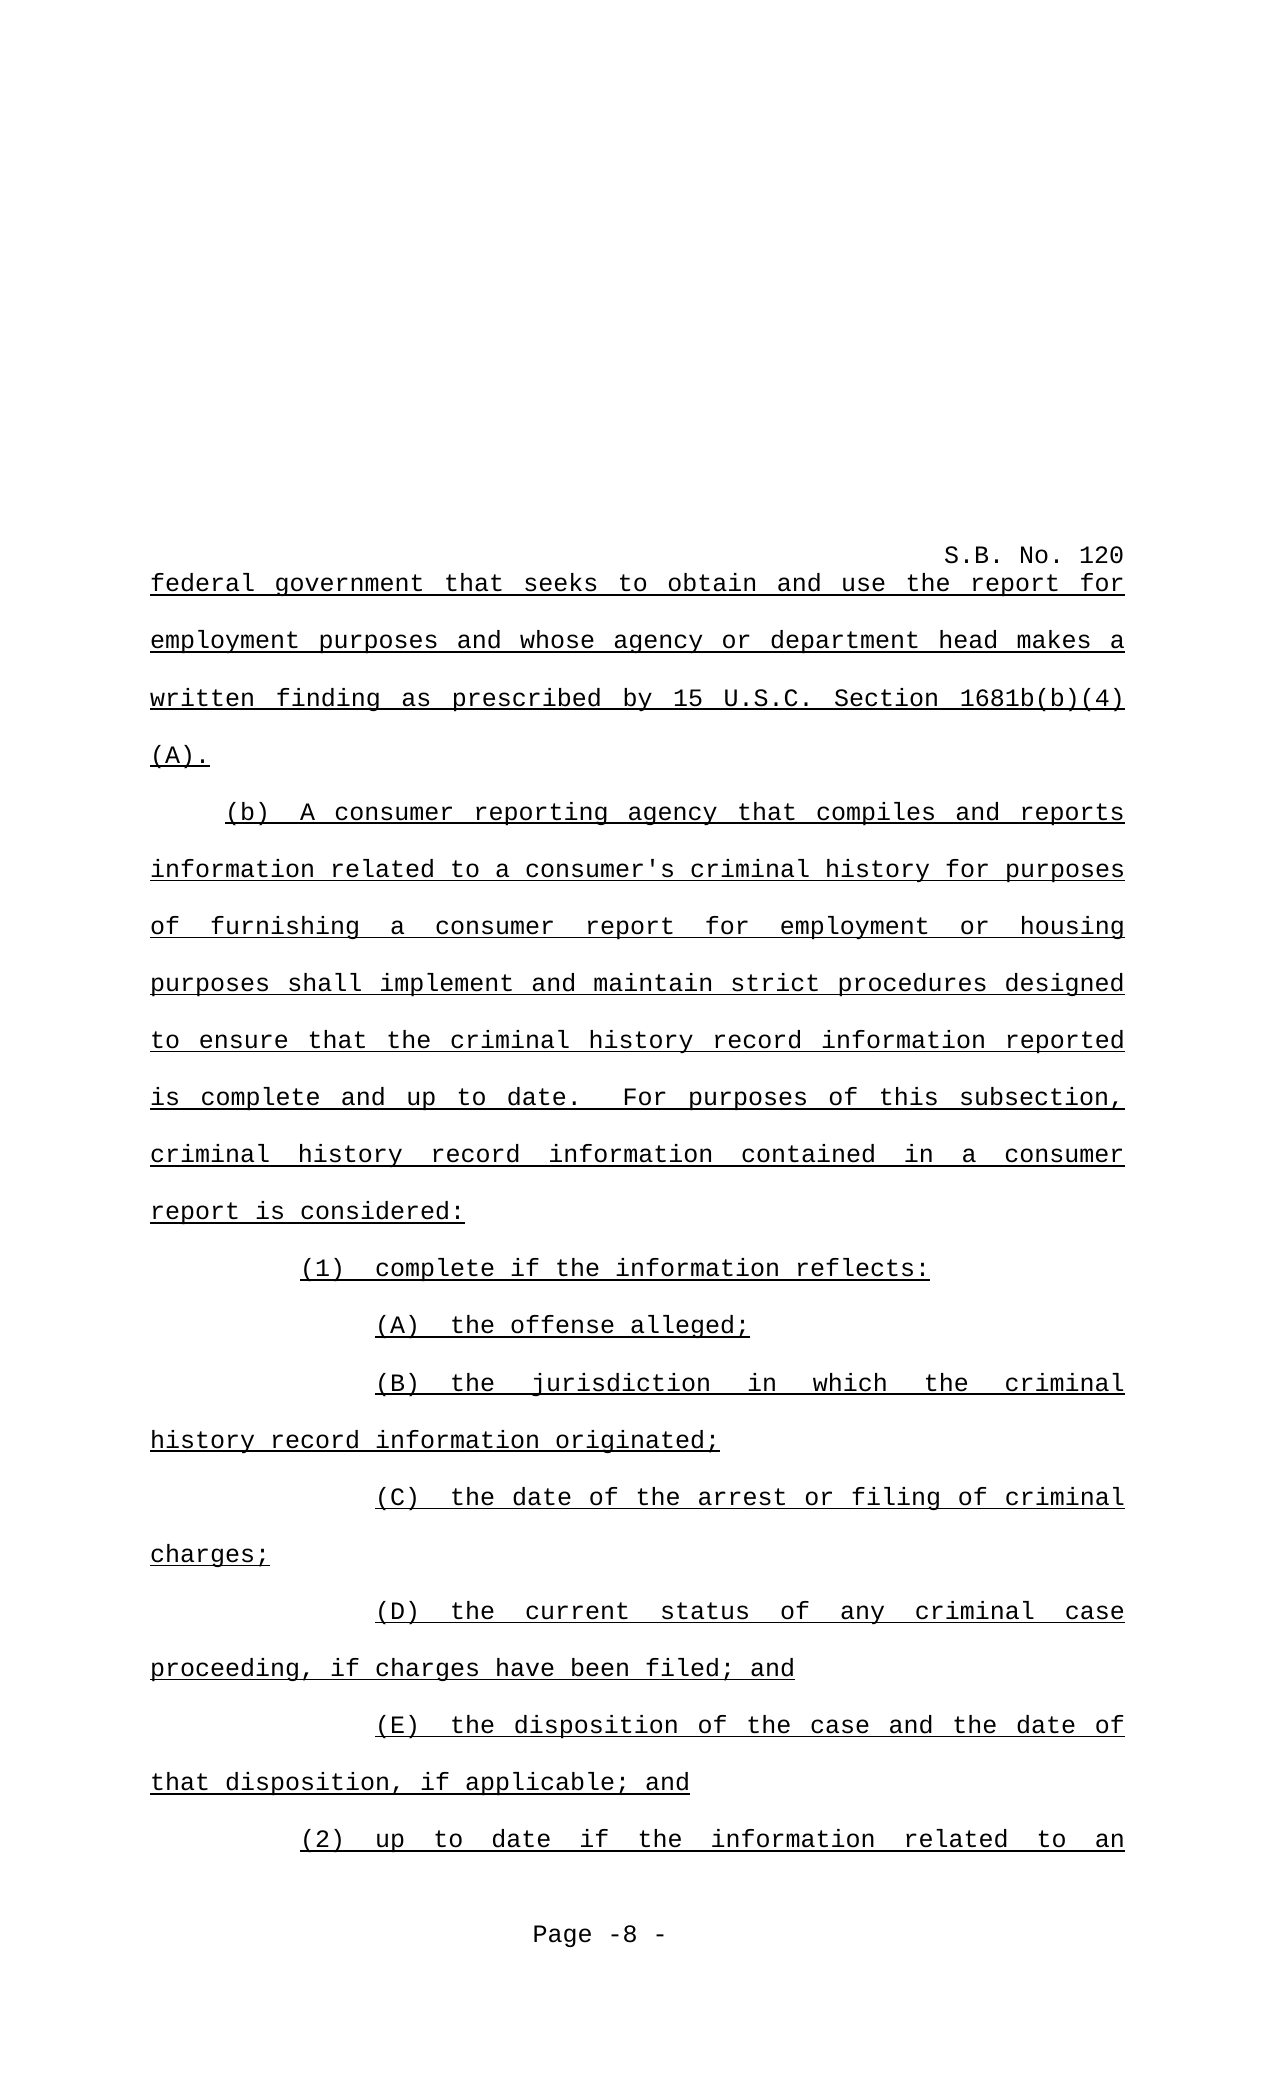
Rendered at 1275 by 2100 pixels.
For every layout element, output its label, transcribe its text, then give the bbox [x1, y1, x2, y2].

text (b) A consumer reporting agency that compiles and reports information related to a consumer's criminal history for purposes of furnishing a consumer report for employment or housing purposes shall implement and maintain strict procedures designed to ensure that the criminal history record information reported is complete and up to date. For purposes of this subsection, criminal history record information contained in a consumer report is considered: [150, 1167, 1125, 1227]
text (b) A consumer reporting agency that compiles and reports information related to a consumer's criminal history for purposes of furnishing a consumer report for employment or housing purposes shall implement and maintain strict procedures designed to ensure that the criminal history record information reported is complete and up to date. For purposes of this subsection, criminal history record information contained in a consumer report is considered: [150, 881, 1125, 937]
text (b) A consumer reporting agency that compiles and reports information related to a consumer's criminal history for purposes of furnishing a consumer report for employment or housing purposes shall implement and maintain strict procedures designed to ensure that the criminal history record information reported is complete and up to date. For purposes of this subsection, criminal history record information contained in a consumer report is considered: [150, 995, 1125, 1051]
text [150, 571, 1125, 594]
text (B) the jurisdiction in which the criminal history record information originated; [150, 1370, 1125, 1456]
text (D) the current status of any criminal case proceeding, if charges have been filed; and [150, 1598, 1125, 1684]
text (b) A consumer reporting agency that compiles and reports information related to a consumer's criminal history for purposes of furnishing a consumer report for employment or housing purposes shall implement and maintain strict procedures designed to ensure that the criminal history record information reported is complete and up to date. For purposes of this subsection, criminal history record information contained in a consumer report is considered: [150, 1052, 1125, 1108]
text (A) the offense alleged; [150, 1313, 1125, 1341]
text (E) the disposition of the case and the date of that disposition, if applicable; and [150, 1712, 1125, 1798]
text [150, 1827, 1125, 1855]
text (b) A consumer reporting agency that compiles and reports information related to a consumer's criminal history for purposes of furnishing a consumer report for employment or housing purposes shall implement and maintain strict procedures designed to ensure that the criminal history record information reported is complete and up to date. For purposes of this subsection, criminal history record information contained in a consumer report is considered: [150, 938, 1125, 994]
text (b) A consumer reporting agency that compiles and reports information related to a consumer's criminal history for purposes of furnishing a consumer report for employment or housing purposes shall implement and maintain strict procedures designed to ensure that the criminal history record information reported is complete and up to date. For purposes of this subsection, criminal history record information contained in a consumer report is considered: [150, 799, 1125, 880]
text (b) A consumer reporting agency that compiles and reports information related to a consumer's criminal history for purposes of furnishing a consumer report for employment or housing purposes shall implement and maintain strict procedures designed to ensure that the criminal history record information reported is complete and up to date. For purposes of this subsection, criminal history record information contained in a consumer report is considered: [150, 1110, 1125, 1165]
text (1) complete if the information reflects: [150, 1256, 1125, 1284]
text (C) the date of the arrest or filing of criminal charges; [150, 1484, 1125, 1570]
